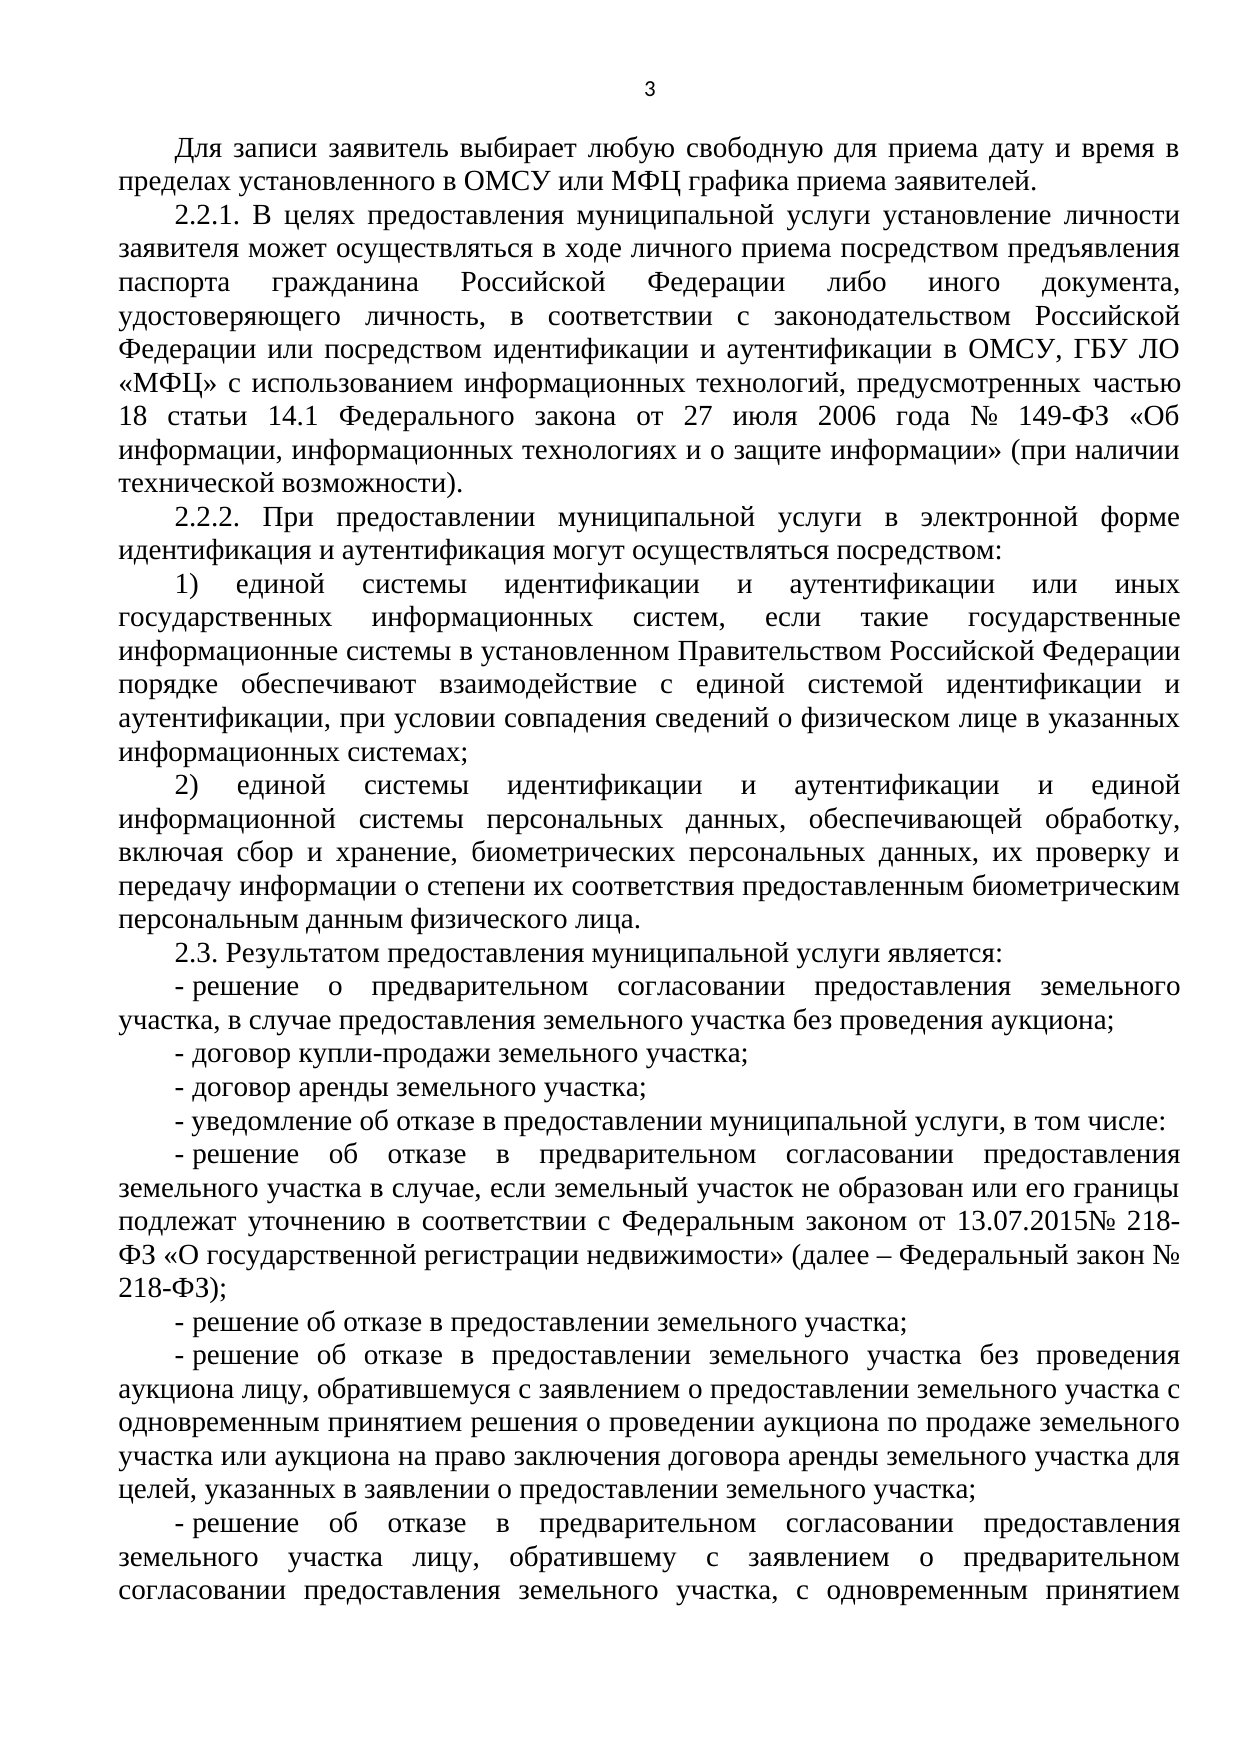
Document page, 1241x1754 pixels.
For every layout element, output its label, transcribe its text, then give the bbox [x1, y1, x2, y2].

text 2.2.2. При предоставлении муниципальной услуги в электронной форме идентификация и аутентификация могут осуществляться посредством: [118, 499, 1181, 566]
text 2) единой системы идентификации и аутентификации и единой информационной системы персональных данных, обеспечивающей обработку, включая сбор и хранение, биометрических персональных данных, их проверку и передачу информации о степени их соответствия предоставленным биометрическим персональным данным физического лица. [118, 767, 1181, 935]
text 1) единой системы идентификации и аутентификации или иных государственных информационных систем, если такие государственные информационные системы в установленном Правительством Российской Федерации порядке обеспечивают взаимодействие с единой системой идентификации и аутентификации, при условии совпадения сведений о физическом лице в указанных информационных системах; [118, 566, 1181, 767]
text Для записи заявитель выбирает любую свободную для приема дату и время в пределах установленного в ОМСУ или МФЦ графика приема заявителей. [118, 130, 1181, 197]
text - договор купли-продажи земельного участка; [118, 1036, 1181, 1069]
text 2.2.1. В целях предоставления муниципальной услуги установление личности заявителя может осуществляться в ходе личного приема посредством предъявления паспорта гражданина Российской Федерации либо иного документа, удостоверяющего личность, в соответствии с законодательством Российской Федерации или посредством идентификации и аутентификации в ОМСУ, ГБУ ЛО «МФЦ» с использованием информационных технологий, предусмотренных частью 18 статьи 14.1 Федерального закона от 27 июля 2006 года № 149-ФЗ «Об информации, информационных технологиях и о защите информации» (при наличии технической возможности). [118, 197, 1181, 499]
text - решение об отказе в предоставлении земельного участка; [118, 1304, 1181, 1337]
text - решение о предварительном согласовании предоставления земельного участка, в случае предоставления земельного участка без проведения аукциона; [118, 968, 1181, 1036]
text - договор аренды земельного участка; [118, 1069, 1181, 1103]
text - решение об отказе в предварительном согласовании предоставления земельного участка в случае, если земельный участок не образован или его границы подлежат уточнению в соответствии с Федеральным законом от 13.07.2015№ 218-ФЗ «О государственной регистрации недвижимости» (далее – Федеральный закон № 218-ФЗ); [118, 1136, 1181, 1304]
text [118, 1505, 1181, 1606]
text - уведомление об отказе в предоставлении муниципальной услуги, в том числе: [118, 1103, 1181, 1136]
text 2.3. Результатом предоставления муниципальной услуги является: [118, 935, 1181, 968]
text - решение об отказе в предоставлении земельного участка без проведения аукциона лицу, обратившемуся с заявлением о предоставлении земельного участка с одновременным принятием решения о проведении аукциона по продаже земельного участка или аукциона на право заключения договора аренды земельного участка для целей, указанных в заявлении о предоставлении земельного участка; [118, 1337, 1181, 1505]
